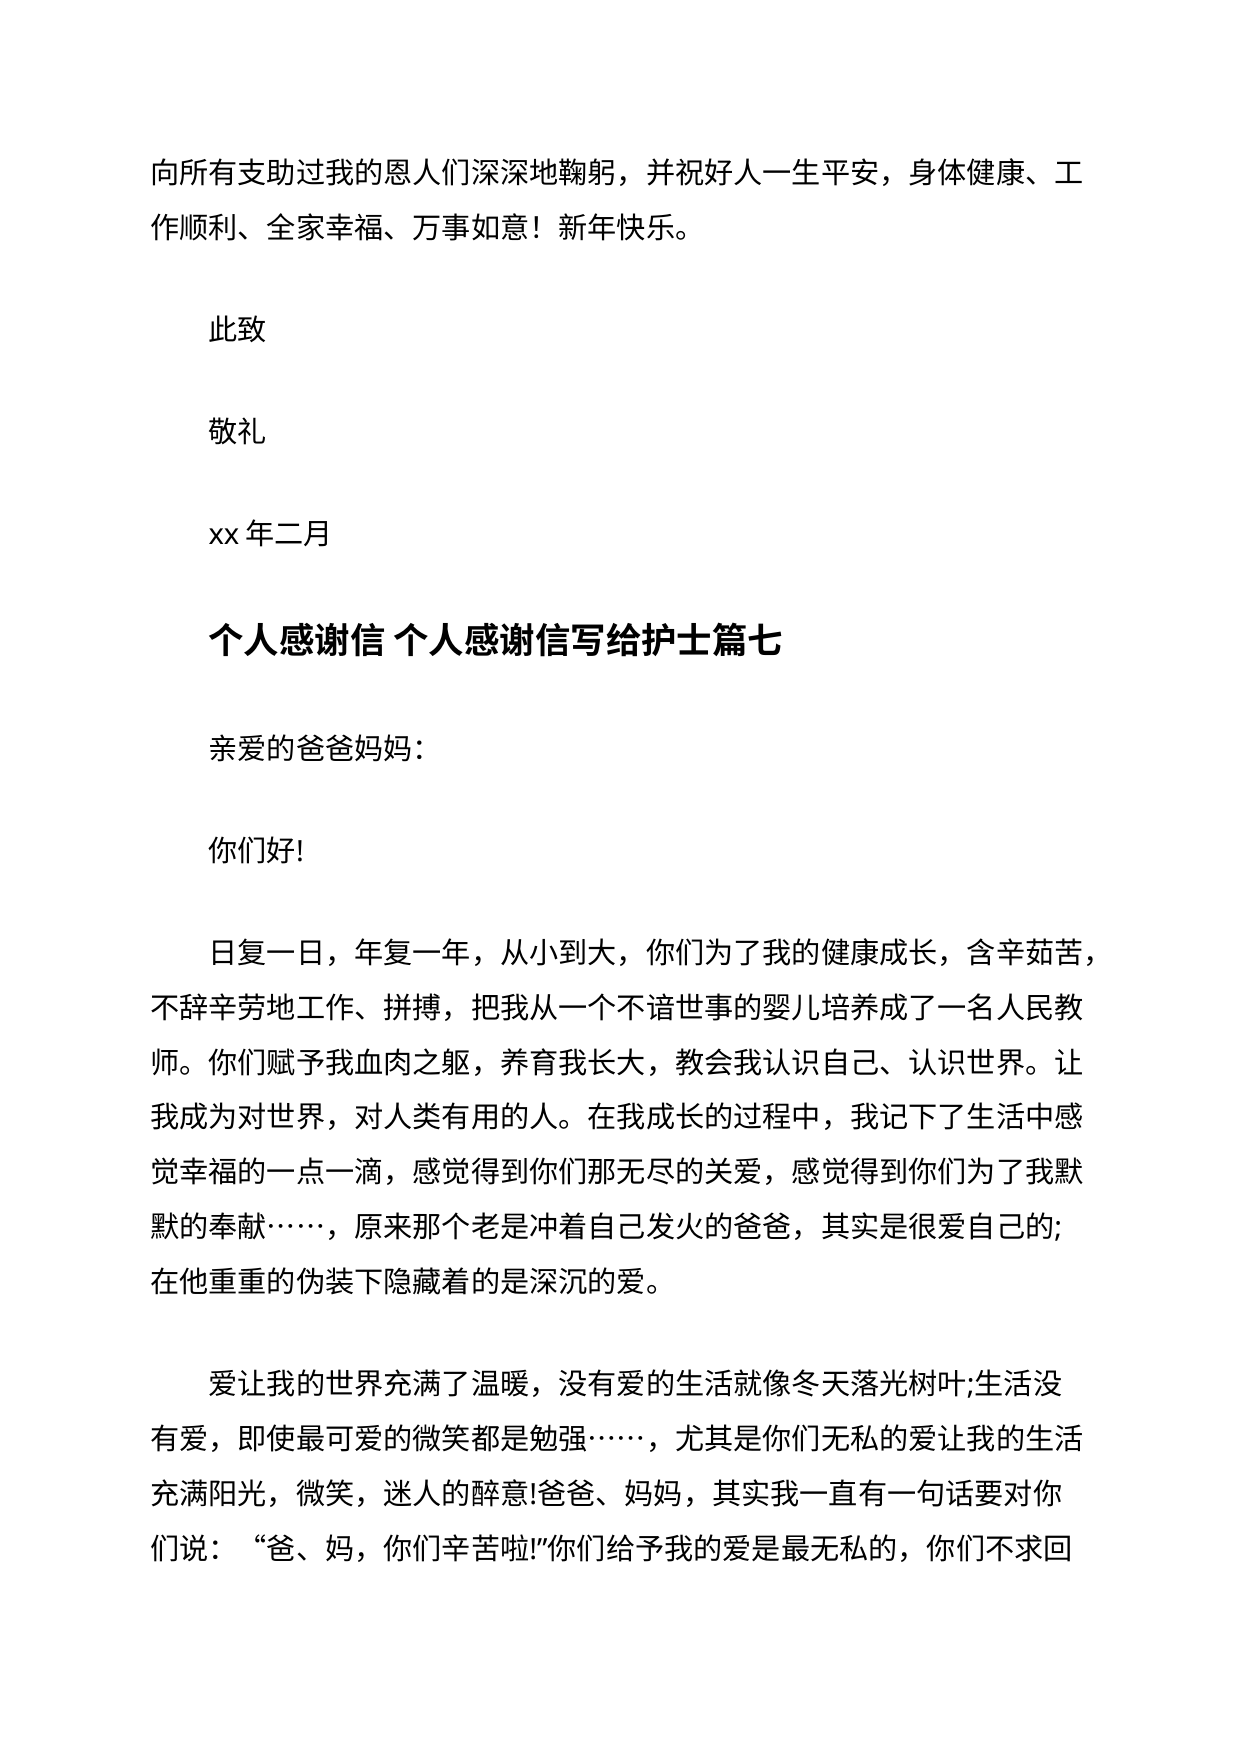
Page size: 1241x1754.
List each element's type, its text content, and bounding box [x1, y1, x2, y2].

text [150, 150, 1090, 247]
text 敬礼 [150, 408, 1090, 451]
text 亲爱的爸爸妈妈： [150, 726, 1090, 768]
text 个人感谢信 个人感谢信写给护士篇七 [150, 612, 1090, 663]
text 此致 [150, 307, 1090, 349]
text 日复一日，年复一年，从小到大，你们为了我的健康成长，含辛茹苦，不辞辛劳地工作、拼搏，把我从一个不谙世事的婴儿培养成了一名人民教师。你们赋予我血肉之躯，养育我长大，教会我认识自己、认识世界。让我成为对世界，对人类有用的人。在我成长的过程中，我记下了生活中感觉幸福的一点一滴，感觉得到你们那无尽的关爱，感觉得到你们为了我默默的奉献……，原来那个老是冲着自己发火的爸爸，其实是很爱自己的;在他重重的伪装下隐藏着的是深沉的爱。 [150, 929, 1090, 1301]
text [150, 1361, 1090, 1568]
text 你们好! [150, 827, 1090, 870]
text xx年二月 [150, 510, 1090, 553]
